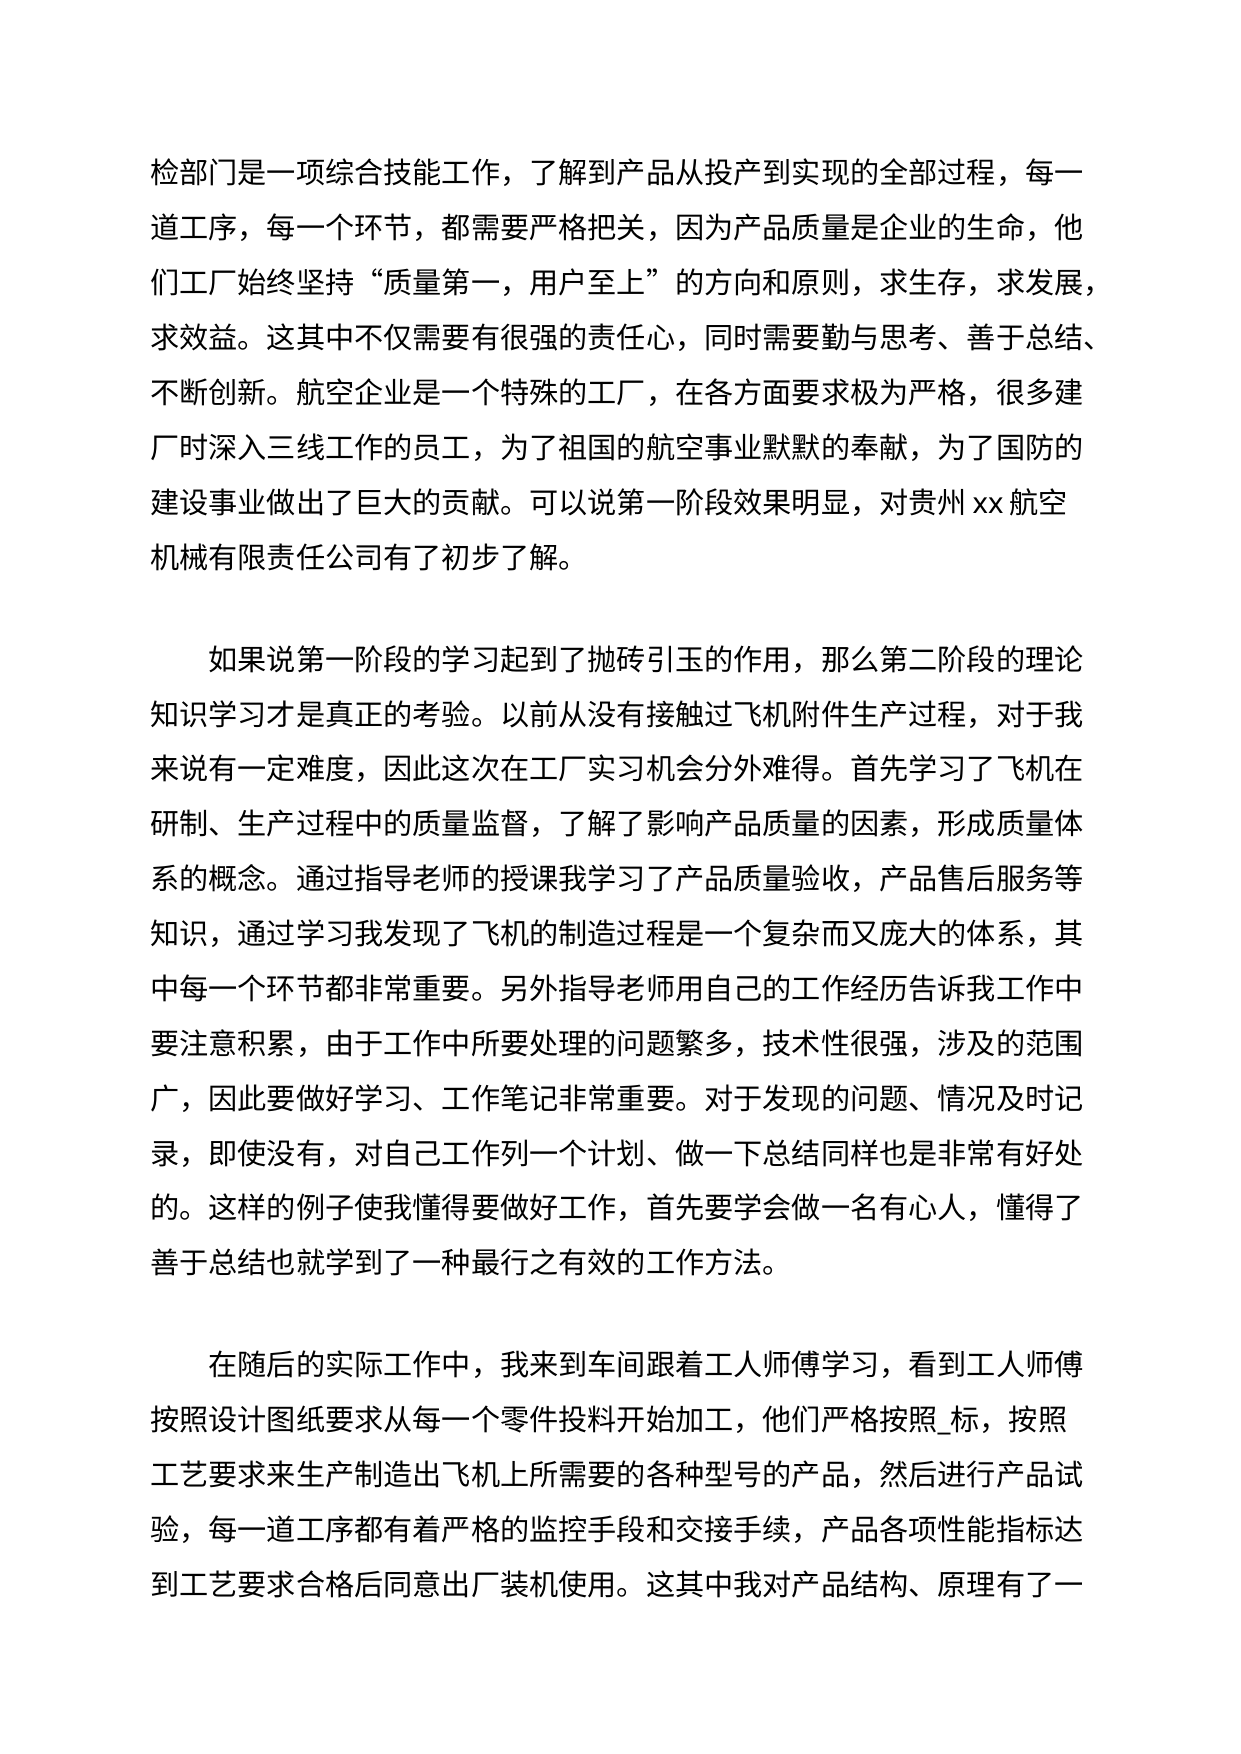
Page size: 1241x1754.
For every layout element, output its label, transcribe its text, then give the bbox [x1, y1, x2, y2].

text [150, 150, 1090, 577]
text 如果说第一阶段的学习起到了抛砖引玉的作用，那么第二阶段的理论知识学习才是真正的考验。以前从没有接触过飞机附件生产过程，对于我来说有一定难度，因此这次在工厂实习机会分外难得。首先学习了飞机在研制、生产过程中的质量监督，了解了影响产品质量的因素，形成质量体系的概念。通过指导老师的授课我学习了产品质量验收，产品售后服务等知识，通过学习我发现了飞机的制造过程是一个复杂而又庞大的体系，其中每一个环节都非常重要。另外指导老师用自己的工作经历告诉我工作中要注意积累，由于工作中所要处理的问题繁多，技术性很强，涉及的范围广，因此要做好学习、工作笔记非常重要。对于发现的问题、情况及时记录，即使没有，对自己工作列一个计划、做一下总结同样也是非常有好处的。这样的例子使我懂得要做好工作，首先要学会做一名有心人，懂得了善于总结也就学到了一种最行之有效的工作方法。 [150, 636, 1090, 1282]
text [150, 1342, 1090, 1604]
